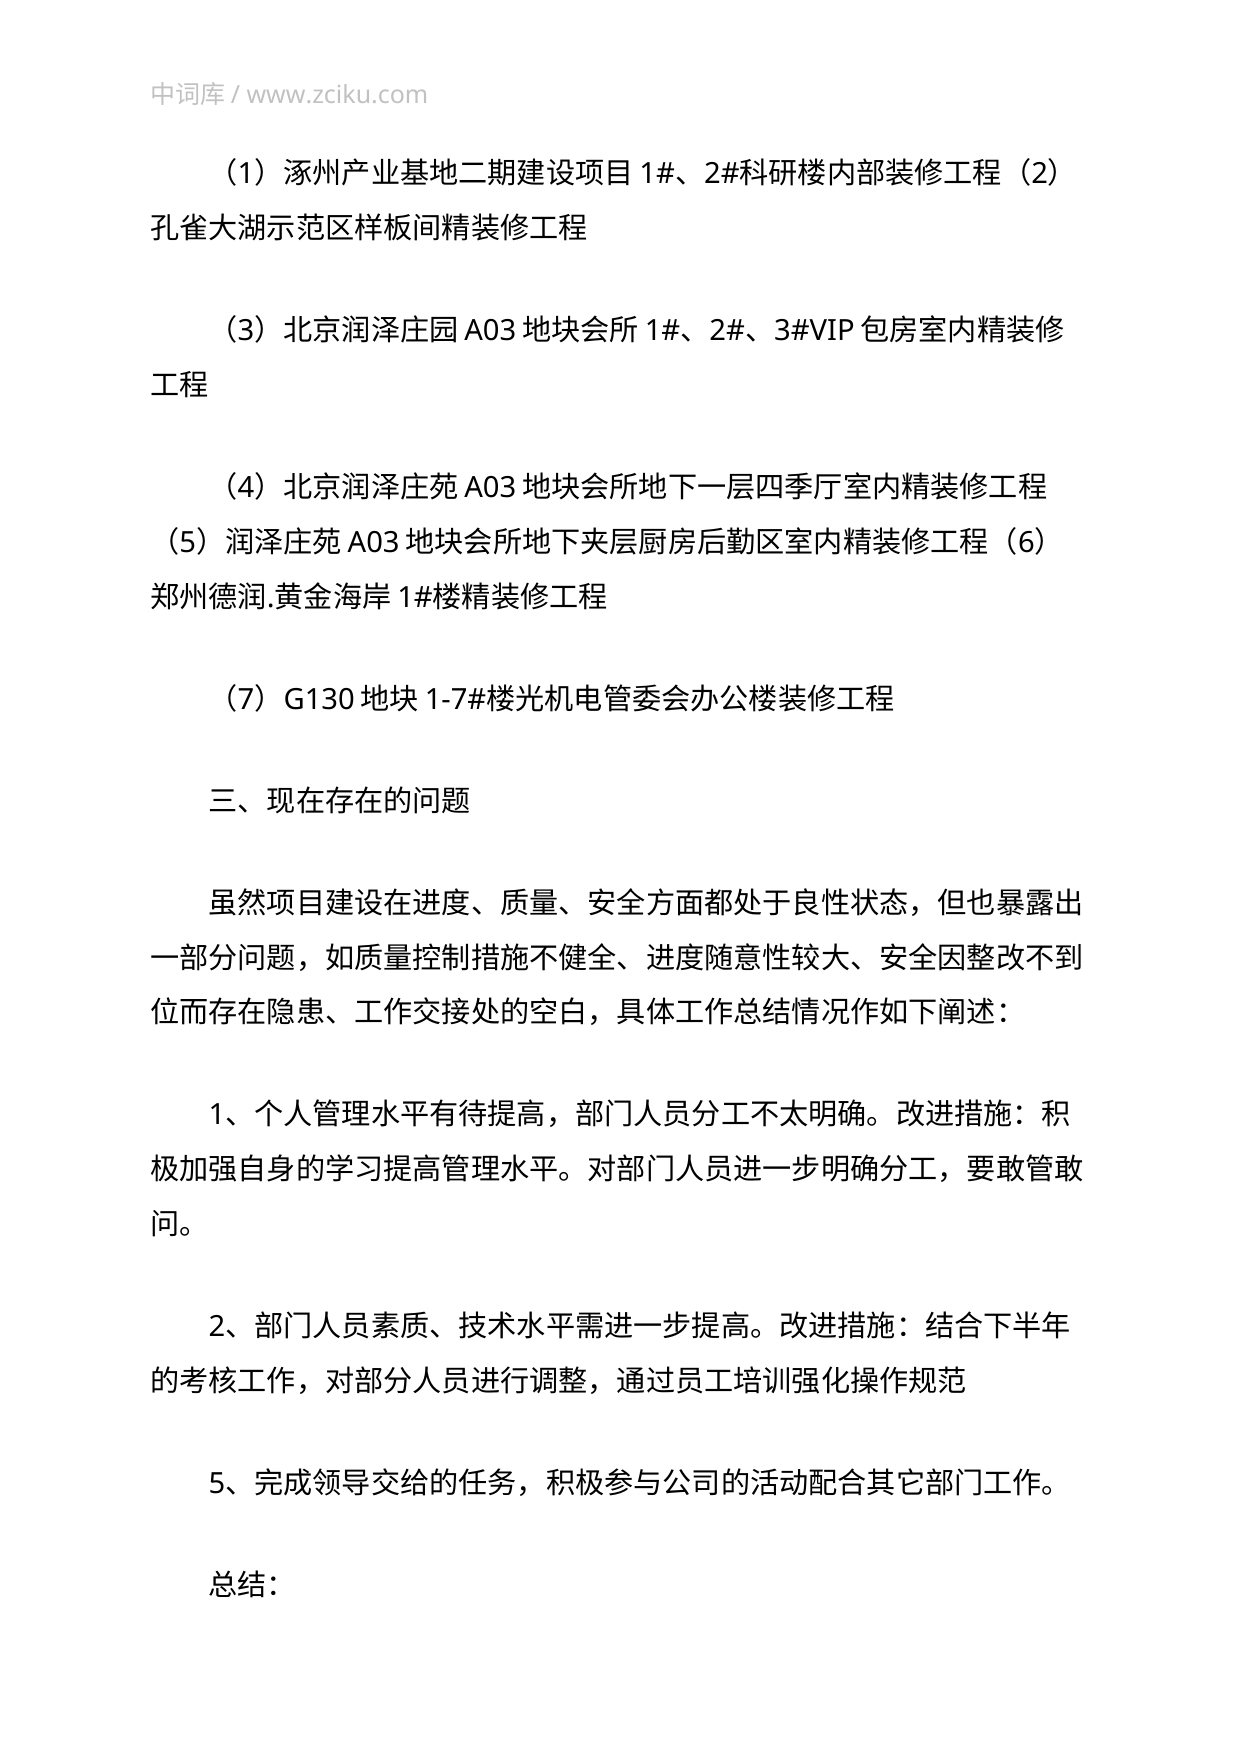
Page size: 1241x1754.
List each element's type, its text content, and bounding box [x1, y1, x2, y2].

text （3）北京润泽庄园A03地块会所1#、2#、3#VIP包房室内精装修工程 [150, 307, 1090, 404]
text 总结： [150, 1561, 1090, 1603]
text 1、个人管理水平有待提高，部门人员分工不太明确。改进措施：积极加强自身的学习提高管理水平。对部门人员进一步明确分工，要敢管敢问。 [150, 1091, 1090, 1243]
text 2、部门人员素质、技术水平需进一步提高。改进措施：结合下半年的考核工作，对部分人员进行调整，通过员工培训强化操作规范 [150, 1302, 1090, 1400]
text （7）G130地块1-7#楼光机电管委会办公楼装修工程 [150, 676, 1090, 718]
text 虽然项目建设在进度、质量、安全方面都处于良性状态，但也暴露出一部分问题，如质量控制措施不健全、进度随意性较大、安全因整改不到位而存在隐患、工作交接处的空白，具体工作总结情况作如下阐述： [150, 879, 1090, 1031]
text 5、完成领导交给的任务，积极参与公司的活动配合其它部门工作。 [150, 1459, 1090, 1502]
text 三、现在存在的问题 [150, 777, 1090, 820]
text （4）北京润泽庄苑A03地块会所地下一层四季厅室内精装修工程（5）润泽庄苑A03地块会所地下夹层厨房后勤区室内精装修工程（6）郑州德润.黄金海岸1#楼精装修工程 [150, 463, 1090, 616]
text （1）涿州产业基地二期建设项目1#、2#科研楼内部装修工程（2）孔雀大湖示范区样板间精装修工程 [150, 150, 1090, 247]
